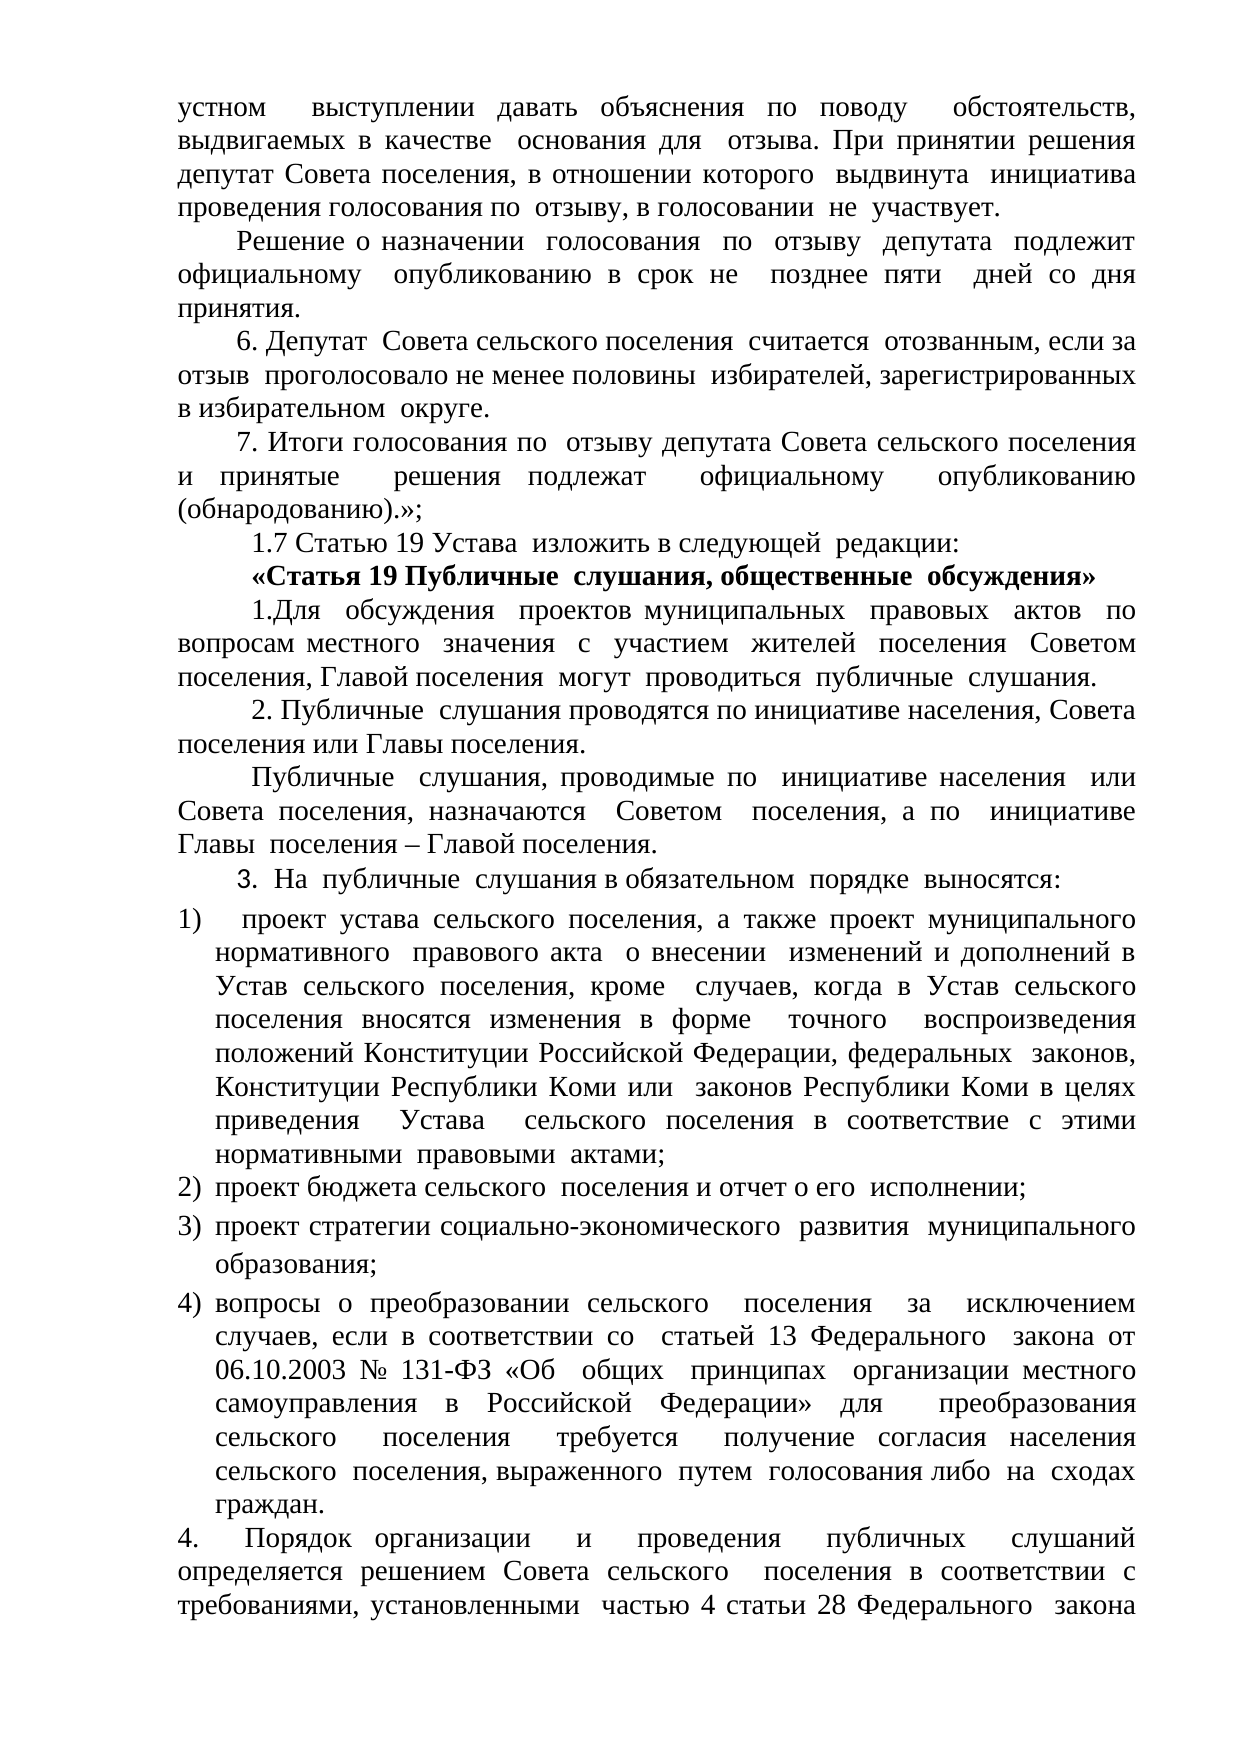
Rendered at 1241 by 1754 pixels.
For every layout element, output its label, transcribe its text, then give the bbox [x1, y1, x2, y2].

list проект стратегии социально-экономического развития муниципального образования; [177, 1208, 1137, 1280]
text 1.Для обсуждения проектов муниципальных правовых актов по вопросам местного значения с участием жителей поселения Советом поселения, Главой поселения могут проводиться публичные слушания. [177, 592, 1137, 692]
text 2. Публичные слушания проводятся по инициативе населения, Совета поселения или Главы поселения. [177, 692, 1137, 759]
text 7. Итоги голосования по отзыву депутата Совета сельского поселения и принятые решения подлежат официальному опубликованию (обнародованию).»; [177, 424, 1137, 525]
list вопросы о преобразовании сельского поселения за исключением случаев, если в соответствии со статьей 13 Федерального закона от 06.10.2003 № 131-ФЗ «Об общих принципах организации местного самоуправления в Российской Федерации» для преобразования сельского поселения требуется получение согласия населения сельского поселения, выраженного путем голосования либо на сходах граждан. [177, 1285, 1137, 1520]
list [177, 1520, 1137, 1620]
text Решение о назначении голосования по отзыву депутата подлежит официальному опубликованию в срок не позднее пяти дней со дня принятия. [177, 223, 1137, 323]
text «Статья 19 Публичные слушания, общественные обсуждения» [177, 558, 1137, 592]
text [177, 89, 1137, 223]
text 1.7 Статью 19 Устава изложить в следующей редакции: [177, 525, 1137, 558]
list проект бюджета сельского поселения и отчет о его исполнении; [177, 1169, 1137, 1203]
list На публичные слушания в обязательном порядке выносятся: [236, 860, 1137, 896]
text Публичные слушания, проводимые по инициативе населения или Совета поселения, назначаются Советом поселения, а по инициативе Главы поселения – Главой поселения. [177, 759, 1137, 860]
list проект устава сельского поселения, а также проект муниципального нормативного правового акта о внесении изменений и дополнений в Устав сельского поселения, кроме случаев, когда в Устав сельского поселения вносятся изменения в форме точного воспроизведения положений Конституции Российской Федерации, федеральных законов, Конституции Республики Коми или законов Республики Коми в целях приведения Устава сельского поселения в соответствие с этими нормативными правовыми актами; [177, 901, 1137, 1169]
text 6. Депутат Совета сельского поселения считается отозванным, если за отзыв проголосовало не менее половины избирателей, зарегистрированных в избирательном округе. [177, 323, 1137, 424]
